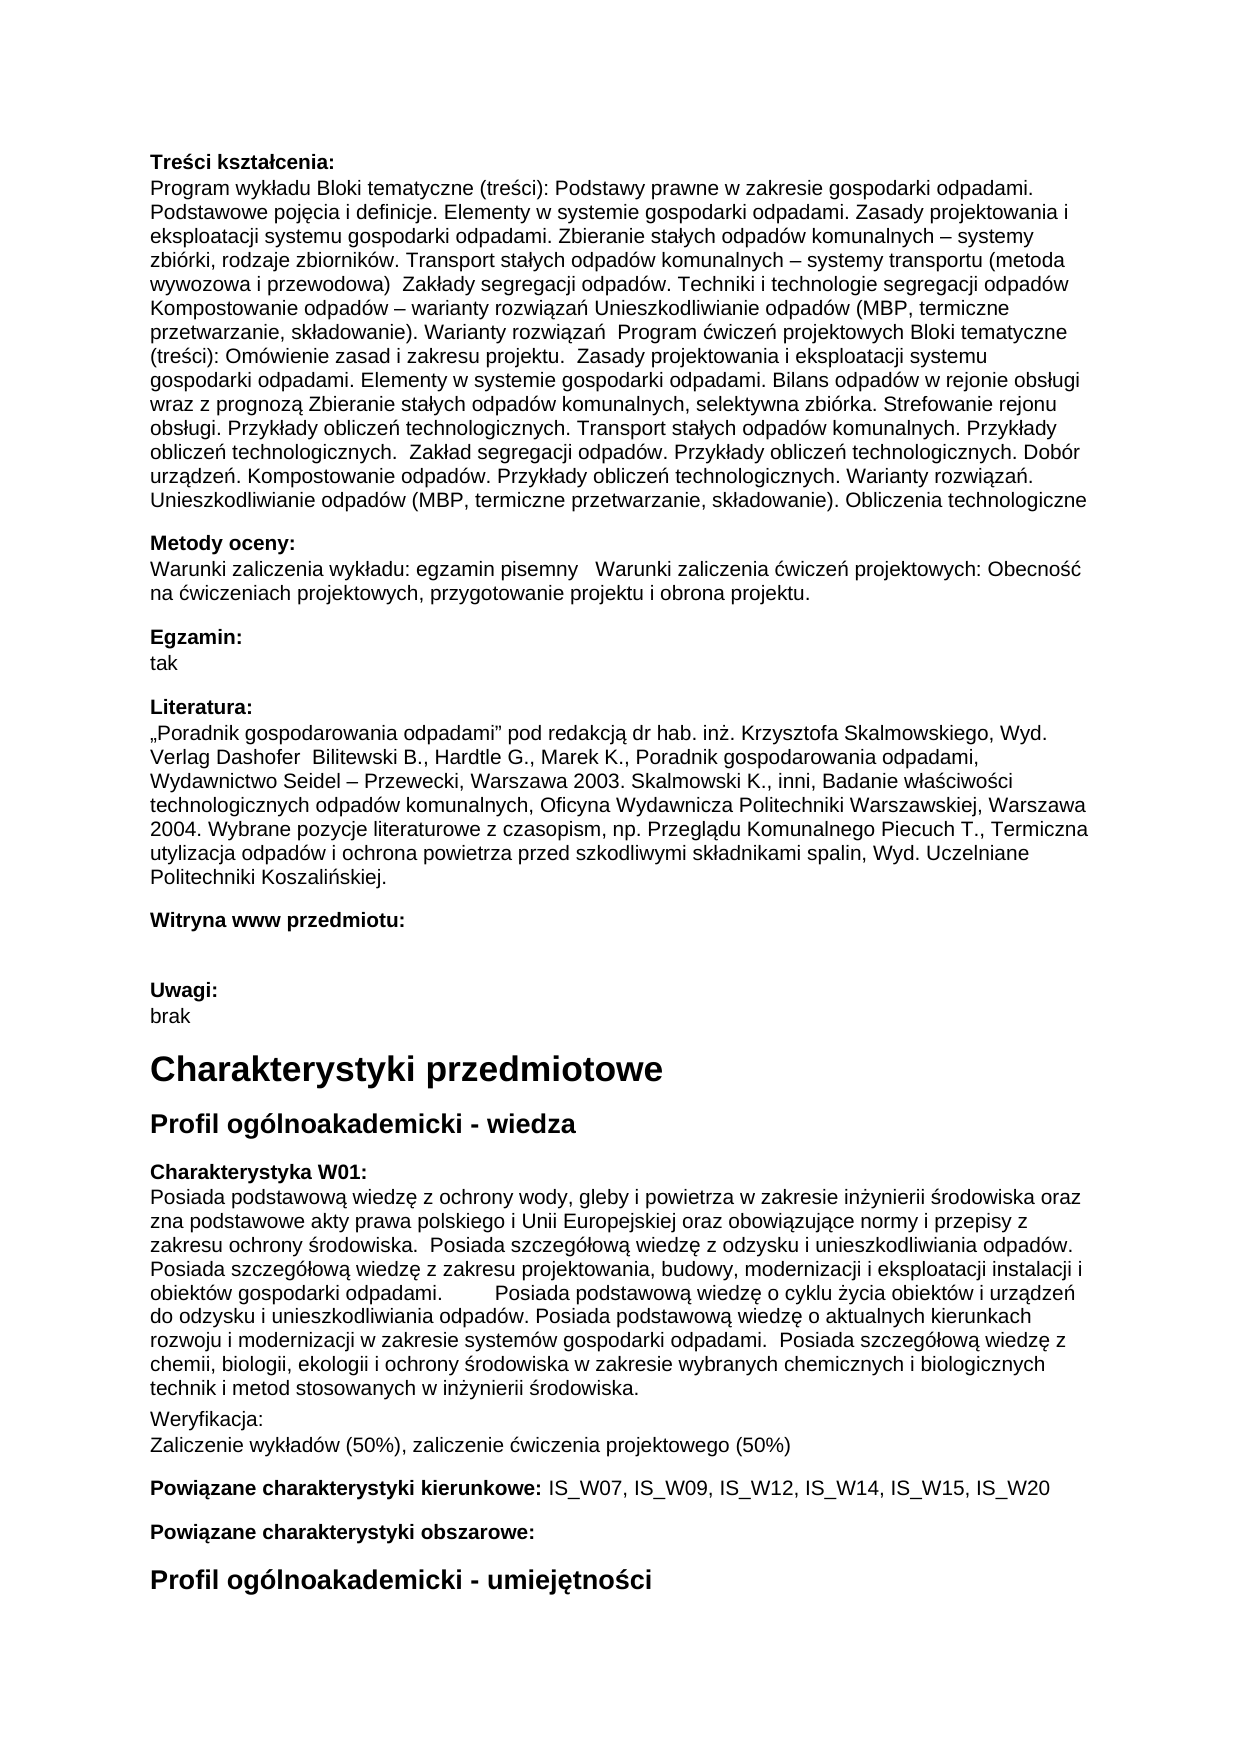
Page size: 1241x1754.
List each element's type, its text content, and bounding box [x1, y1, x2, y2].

text Egzamin: [150, 625, 1090, 649]
text Weryfikacja: [150, 1406, 1090, 1430]
text Powiązane charakterystyki kierunkowe: IS_W07, IS_W09, IS_W12, IS_W14, IS_W15, IS_W20 [150, 1476, 1090, 1500]
text Program wykładu Bloki tematyczne (treści): Podstawy prawne w zakresie gospodarki odpadami. Podstawowe pojęcia i definicje. Elementy w systemie gospodarki odpadami. Zasady projektowania i eksploatacji systemu gospodarki odpadami. Zbieranie stałych odpadów komunalnych – systemy zbiórki, rodzaje zbiorników. Transport stałych odpadów komunalnych – systemy transportu (metoda wywozowa i przewodowa) Zakłady segregacji odpadów. Techniki i technologie segregacji odpadów Kompostowanie odpadów – warianty rozwiązań Unieszkodliwianie odpadów (MBP, termiczne przetwarzanie, składowanie). Warianty rozwiązań Program ćwiczeń projektowych Bloki tematyczne (treści): Omówienie zasad i zakresu projektu. Zasady projektowania i eksploatacji systemu gospodarki odpadami. Elementy w systemie gospodarki odpadami. Bilans odpadów w rejonie obsługi wraz z prognozą Zbieranie stałych odpadów komunalnych, selektywna zbiórka. Strefowanie rejonu obsługi. Przykłady obliczeń technologicznych. Transport stałych odpadów komunalnych. Przykłady obliczeń technologicznych. Zakład segregacji odpadów. Przykłady obliczeń technologicznych. Dobór urządzeń. Kompostowanie odpadów. Przykłady obliczeń technologicznych. Warianty rozwiązań. Unieszkodliwianie odpadów (MBP, termiczne przetwarzanie, składowanie). Obliczenia technologiczne [150, 176, 1090, 511]
text Powiązane charakterystyki obszarowe: [150, 1520, 1090, 1544]
text Treści kształcenia: [150, 150, 1090, 174]
subtitle Charakterystyki przedmiotowe [150, 1048, 1090, 1089]
text Zaliczenie wykładów (50%), zaliczenie ćwiczenia projektowego (50%) [150, 1432, 1090, 1456]
subtitle Profil ogólnoakademicki - umiejętności [150, 1564, 1090, 1595]
text Warunki zaliczenia wykładu: egzamin pisemny Warunki zaliczenia ćwiczeń projektowych: Obecność na ćwiczeniach projektowych, przygotowanie projektu i obrona projektu. [150, 557, 1090, 605]
text Literatura: [150, 695, 1090, 719]
subtitle Profil ogólnoakademicki - wiedza [150, 1108, 1090, 1140]
text Posiada podstawową wiedzę z ochrony wody, gleby i powietrza w zakresie inżynierii środowiska oraz zna podstawowe akty prawa polskiego i Unii Europejskiej oraz obowiązujące normy i przepisy z zakresu ochrony środowiska. Posiada szczegółową wiedzę z odzysku i unieszkodliwiania odpadów. Posiada szczegółową wiedzę z zakresu projektowania, budowy, modernizacji i eksploatacji instalacji i obiektów gospodarki odpadami. Posiada podstawową wiedzę o cyklu życia obiektów i urządzeń do odzysku i unieszkodliwiania odpadów. Posiada podstawową wiedzę o aktualnych kierunkach rozwoju i modernizacji w zakresie systemów gospodarki odpadami. Posiada szczegółową wiedzę z chemii, biologii, ekologii i ochrony środowiska w zakresie wybranych chemicznych i biologicznych technik i metod stosowanych w inżynierii środowiska. [150, 1184, 1090, 1400]
text „Poradnik gospodarowania odpadami” pod redakcją dr hab. inż. Krzysztofa Skalmowskiego, Wyd. Verlag Dashofer Bilitewski B., Hardtle G., Marek K., Poradnik gospodarowania odpadami, Wydawnictwo Seidel – Przewecki, Warszawa 2003. Skalmowski K., inni, Badanie właściwości technologicznych odpadów komunalnych, Oficyna Wydawnicza Politechniki Warszawskiej, Warszawa 2004. Wybrane pozycje literaturowe z czasopism, np. Przeglądu Komunalnego Piecuch T., Termiczna utylizacja odpadów i ochrona powietrza przed szkodliwymi składnikami spalin, Wyd. Uczelniane Politechniki Koszalińskiej. [150, 721, 1090, 888]
text Witryna www przedmiotu: [150, 908, 1090, 932]
text tak [150, 651, 1090, 675]
text brak [150, 1004, 1090, 1028]
text Charakterystyka W01: [150, 1159, 1090, 1183]
text Metody oceny: [150, 531, 1090, 555]
text Uwagi: [150, 978, 1090, 1002]
